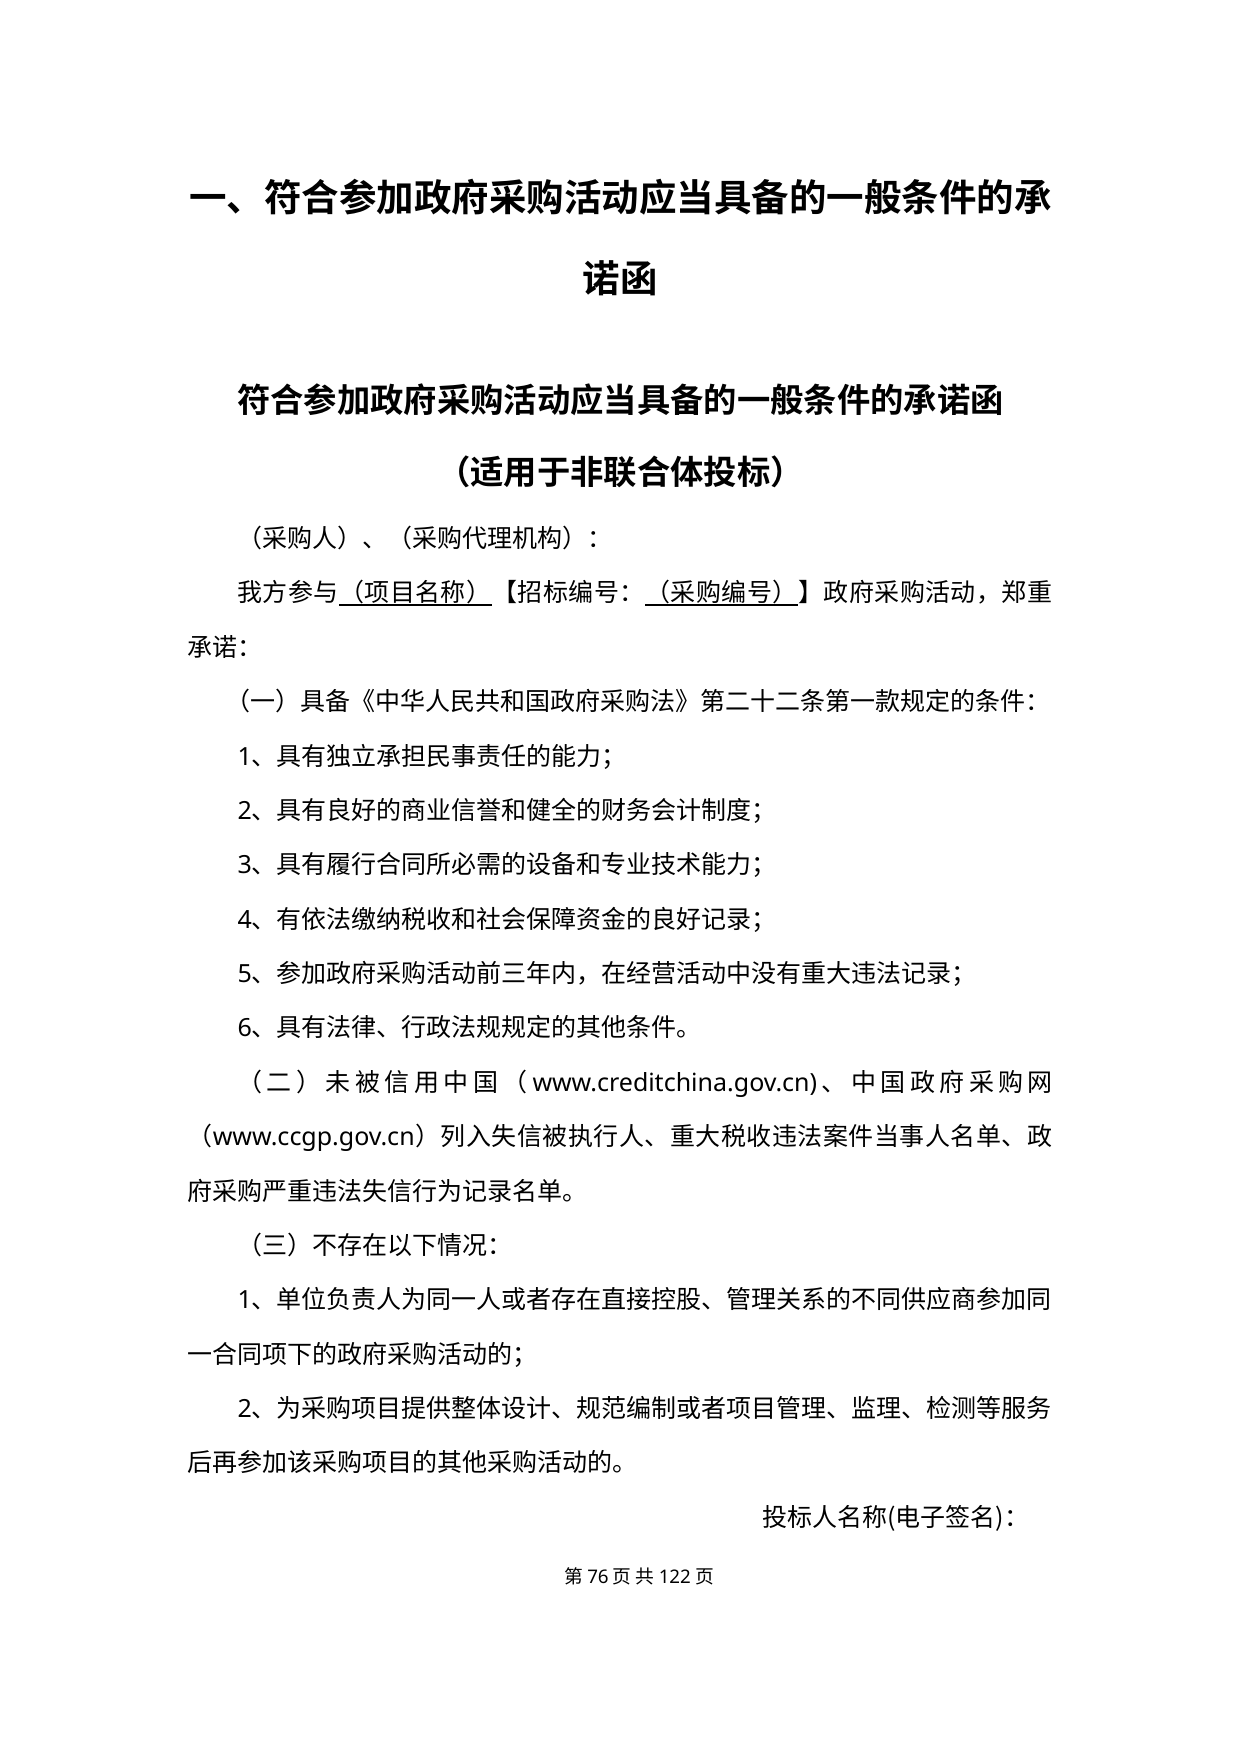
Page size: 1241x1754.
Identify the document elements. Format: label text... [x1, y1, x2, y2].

text 3、具有履行合同所必需的设备和专业技术能力； [187, 845, 1053, 881]
text 符合参加政府采购活动应当具备的一般条件的承诺函 [187, 374, 1053, 422]
text （三）不存在以下情况： [187, 1225, 1053, 1262]
text （一）具备《中华人民共和国政府采购法》第二十二条第一款规定的条件： [187, 682, 1053, 718]
text 投标人名称(电子签名)： [187, 1497, 1053, 1533]
text 1、具有独立承担民事责任的能力； [187, 736, 1053, 772]
text 2、具有良好的商业信誉和健全的财务会计制度； [187, 790, 1053, 827]
text 1、单位负责人为同一人或者存在直接控股、管理关系的不同供应商参加同一合同项下的政府采购活动的； [187, 1280, 1053, 1370]
subtitle 符合参加政府采购活动应当具备的一般条件的承诺函 [187, 168, 1053, 304]
text 6、具有法律、行政法规规定的其他条件。 [187, 1008, 1053, 1044]
text （适用于非联合体投标） [187, 446, 1053, 494]
text 4、有依法缴纳税收和社会保障资金的良好记录； [187, 899, 1053, 935]
text （采购人）、（采购代理机构）： [187, 518, 1053, 555]
text 2、为采购项目提供整体设计、规范编制或者项目管理、监理、检测等服务后再参加该采购项目的其他采购活动的。 [187, 1388, 1053, 1479]
text 我方参与（项目名称）【招标编号：（采购编号）】政府采购活动，郑重承诺： [187, 573, 1053, 663]
text 5、参加政府采购活动前三年内，在经营活动中没有重大违法记录； [187, 953, 1053, 990]
text （二）未被信用中国（www.creditchina.gov.cn)、中国政府采购网（www.ccgp.gov.cn）列入失信被执行人、重大税收违法案件当事人名单、政府采购严重违法失信行为记录名单。 [187, 1062, 1053, 1207]
